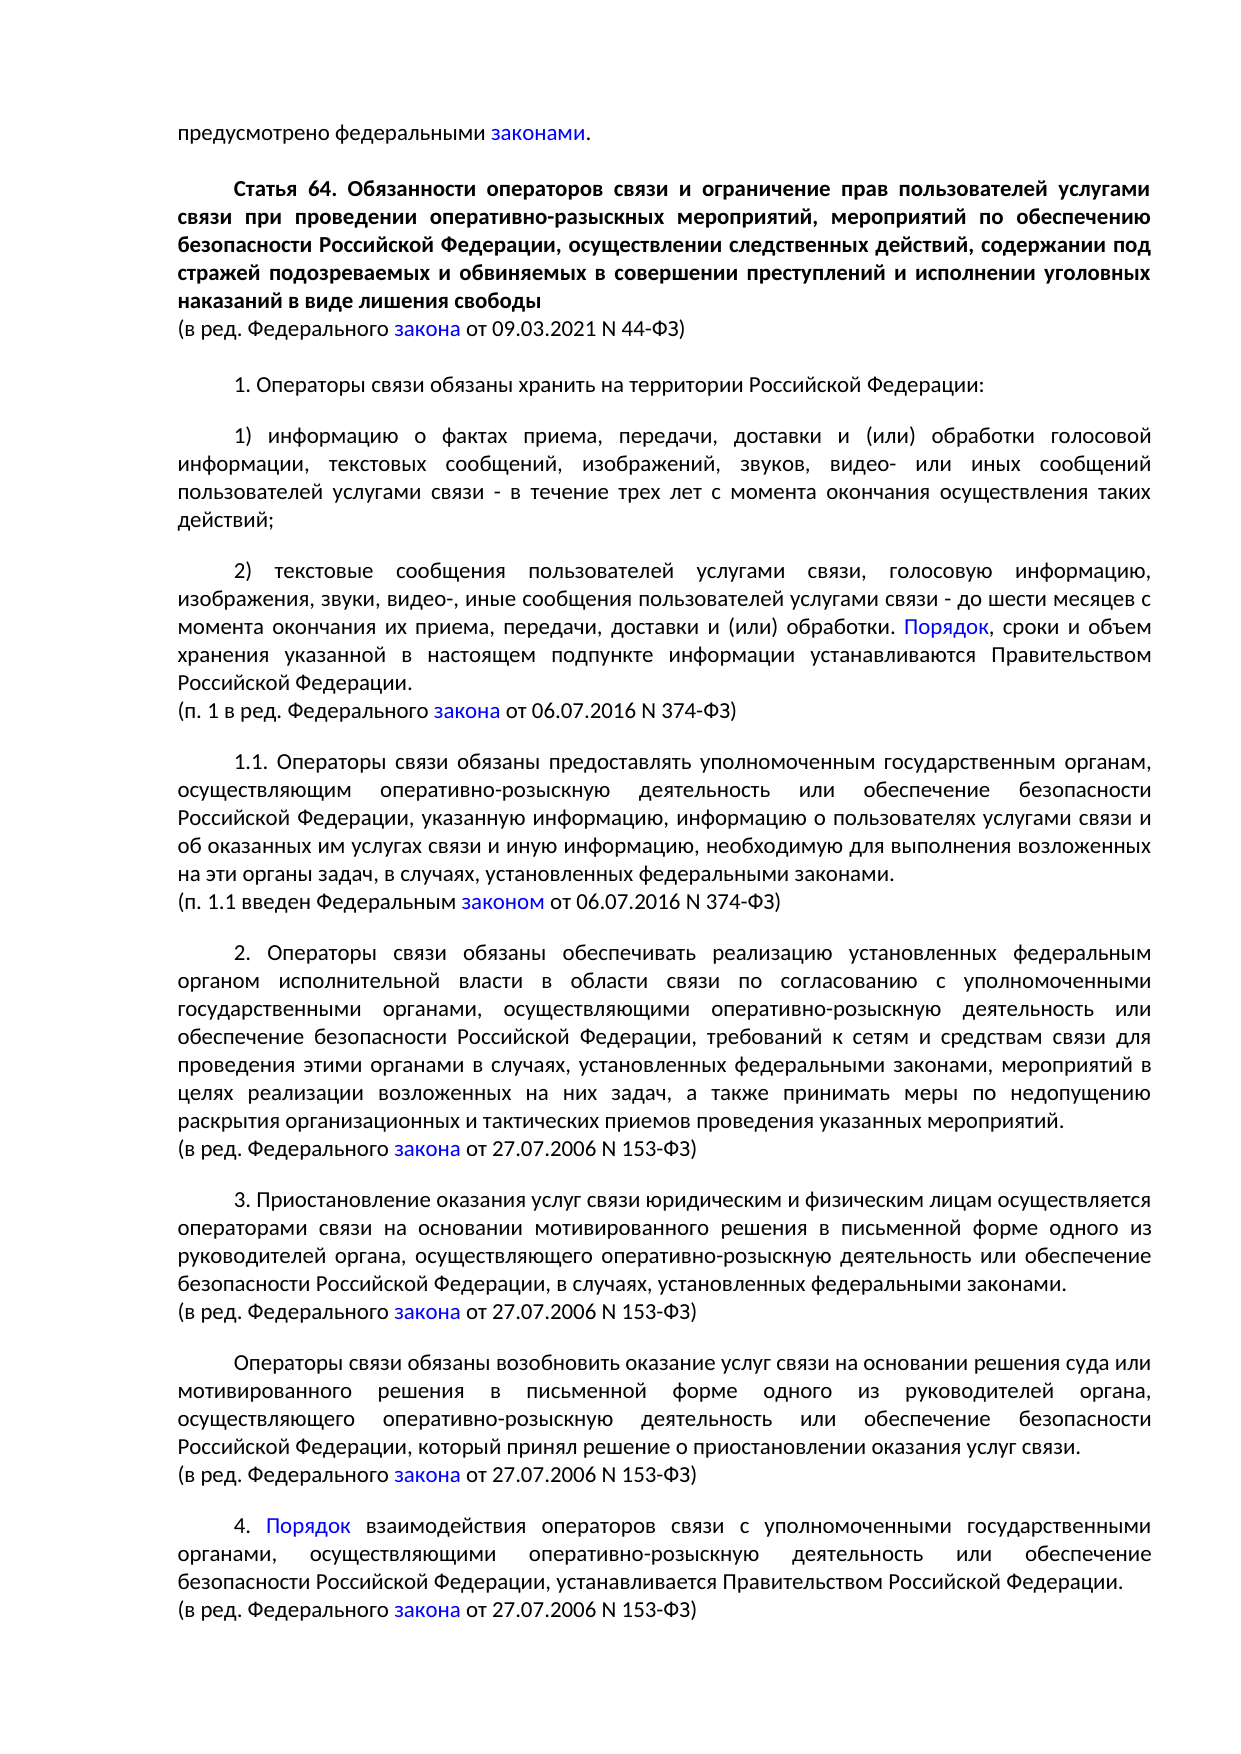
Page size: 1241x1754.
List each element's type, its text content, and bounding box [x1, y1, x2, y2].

text (в ред. Федерального закона от 27.07.2006 N 153-ФЗ) [177, 1596, 1152, 1623]
text 1. Операторы связи обязаны хранить на территории Российской Федерации: [177, 370, 1152, 398]
text (п. 1 в ред. Федерального закона от 06.07.2016 N 374-ФЗ) [177, 696, 1152, 724]
text 2) текстовые сообщения пользователей услугами связи, голосовую информацию, изображения, звуки, видео-, иные сообщения пользователей услугами связи - до шести месяцев с момента окончания их приема, передачи, доставки и (или) обработки. Порядок, сроки и объем хранения указанной в настоящем подпункте информации устанавливаются Правительством Российской Федерации. [177, 556, 1152, 696]
text (в ред. Федерального закона от 27.07.2006 N 153-ФЗ) [177, 1461, 1152, 1488]
text 2. Операторы связи обязаны обеспечивать реализацию установленных федеральным органом исполнительной власти в области связи по согласованию с уполномоченными государственными органами, осуществляющими оперативно-розыскную деятельность или обеспечение безопасности Российской Федерации, требований к сетям и средствам связи для проведения этими органами в случаях, установленных федеральными законами, мероприятий в целях реализации возложенных на них задач, а также принимать меры по недопущению раскрытия организационных и тактических приемов проведения указанных мероприятий. [177, 938, 1152, 1134]
text 1) информацию о фактах приема, передачи, доставки и (или) обработки голосовой информации, текстовых сообщений, изображений, звуков, видео- или иных сообщений пользователей услугами связи - в течение трех лет с момента окончания осуществления таких действий; [177, 421, 1152, 533]
text (п. 1.1 введен Федеральным законом от 06.07.2016 N 374-ФЗ) [177, 887, 1152, 915]
title Статья 64. Обязанности операторов связи и ограничение прав пользователей услугами связи при проведении оперативно-разыскных мероприятий, мероприятий по обеспечению безопасности Российской Федерации, осуществлении следственных действий, содержании под стражей подозреваемых и обвиняемых в совершении преступлений и исполнении уголовных наказаний в виде лишения свободы [177, 174, 1152, 314]
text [177, 118, 1152, 146]
text 1.1. Операторы связи обязаны предоставлять уполномоченным государственным органам, осуществляющим оперативно-розыскную деятельность или обеспечение безопасности Российской Федерации, указанную информацию, информацию о пользователях услугами связи и об оказанных им услугах связи и иную информацию, необходимую для выполнения возложенных на эти органы задач, в случаях, установленных федеральными законами. [177, 747, 1152, 887]
text (в ред. Федерального закона от 09.03.2021 N 44-ФЗ) [177, 314, 1152, 342]
text 3. Приостановление оказания услуг связи юридическим и физическим лицам осуществляется операторами связи на основании мотивированного решения в письменной форме одного из руководителей органа, осуществляющего оперативно-розыскную деятельность или обеспечение безопасности Российской Федерации, в случаях, установленных федеральными законами. [177, 1185, 1152, 1297]
text Операторы связи обязаны возобновить оказание услуг связи на основании решения суда или мотивированного решения в письменной форме одного из руководителей органа, осуществляющего оперативно-розыскную деятельность или обеспечение безопасности Российской Федерации, который принял решение о приостановлении оказания услуг связи. [177, 1348, 1152, 1461]
text (в ред. Федерального закона от 27.07.2006 N 153-ФЗ) [177, 1134, 1152, 1162]
text (в ред. Федерального закона от 27.07.2006 N 153-ФЗ) [177, 1297, 1152, 1326]
text 4. Порядок взаимодействия операторов связи с уполномоченными государственными органами, осуществляющими оперативно-розыскную деятельность или обеспечение безопасности Российской Федерации, устанавливается Правительством Российской Федерации. [177, 1511, 1152, 1596]
